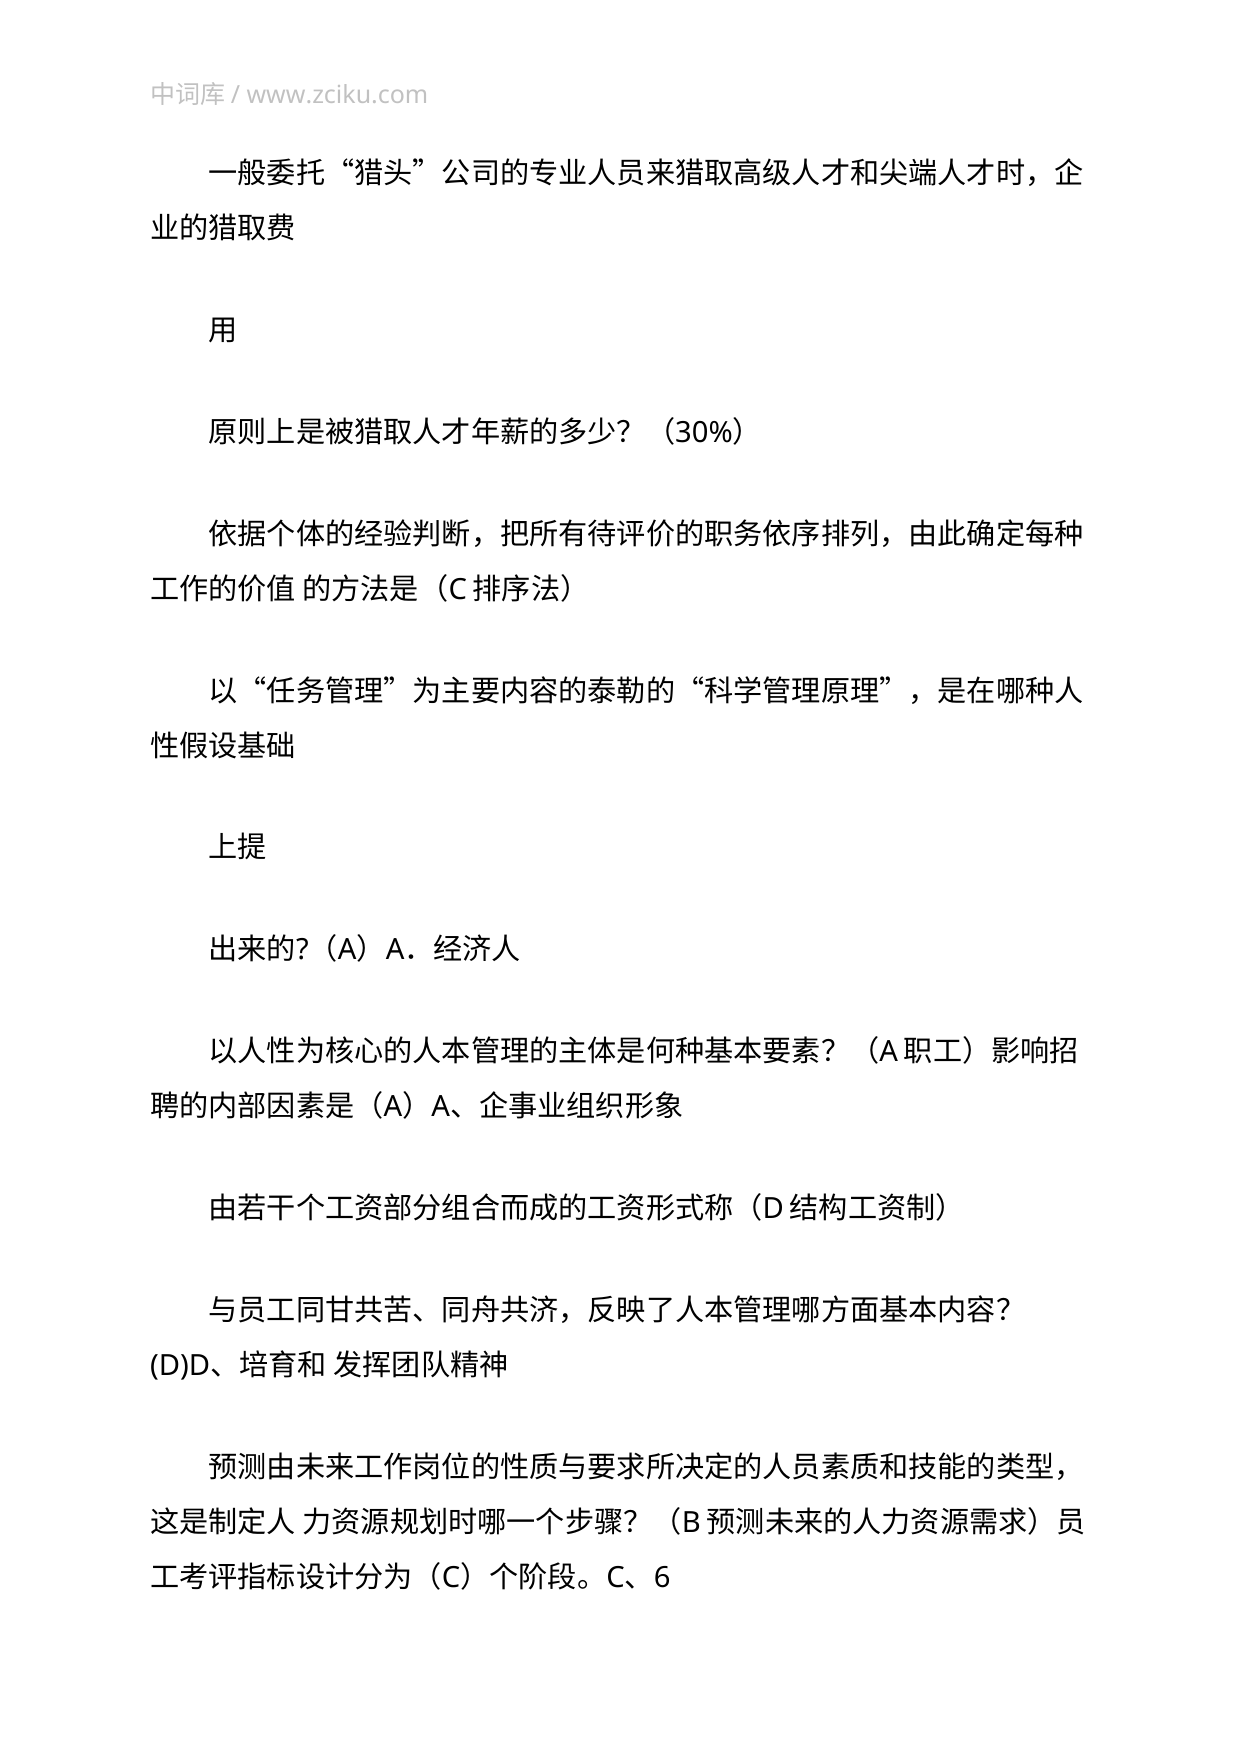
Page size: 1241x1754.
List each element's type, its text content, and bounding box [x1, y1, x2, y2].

text 以人性为核心的人本管理的主体是何种基本要素？（A职工）影响招聘的内部因素是（A）A、企事业组织形象 [150, 1028, 1090, 1125]
text 上提 [150, 824, 1090, 866]
text 以“任务管理”为主要内容的泰勒的“科学管理原理”，是在哪种人性假设基础 [150, 667, 1090, 764]
text 出来的?（A）A．经济人 [150, 926, 1090, 968]
text 一般委托“猎头”公司的专业人员来猎取高级人才和尖端人才时，企业的猎取费 [150, 150, 1090, 247]
text 与员工同甘共苦、同舟共济，反映了人本管理哪方面基本内容？(D)D、培育和 发挥团队精神 [150, 1287, 1090, 1384]
text 由若干个工资部分组合而成的工资形式称（D结构工资制） [150, 1185, 1090, 1227]
text 用 [150, 307, 1090, 349]
text 依据个体的经验判断，把所有待评价的职务依序排列，由此确定每种工作的价值 的方法是（C排序法） [150, 510, 1090, 608]
text 原则上是被猎取人才年薪的多少？（30%） [150, 408, 1090, 451]
text 预测由未来工作岗位的性质与要求所决定的人员素质和技能的类型，这是制定人 力资源规划时哪一个步骤？（B预测未来的人力资源需求）员工考评指标设计分为（C）个阶段。C、6 [150, 1443, 1090, 1596]
